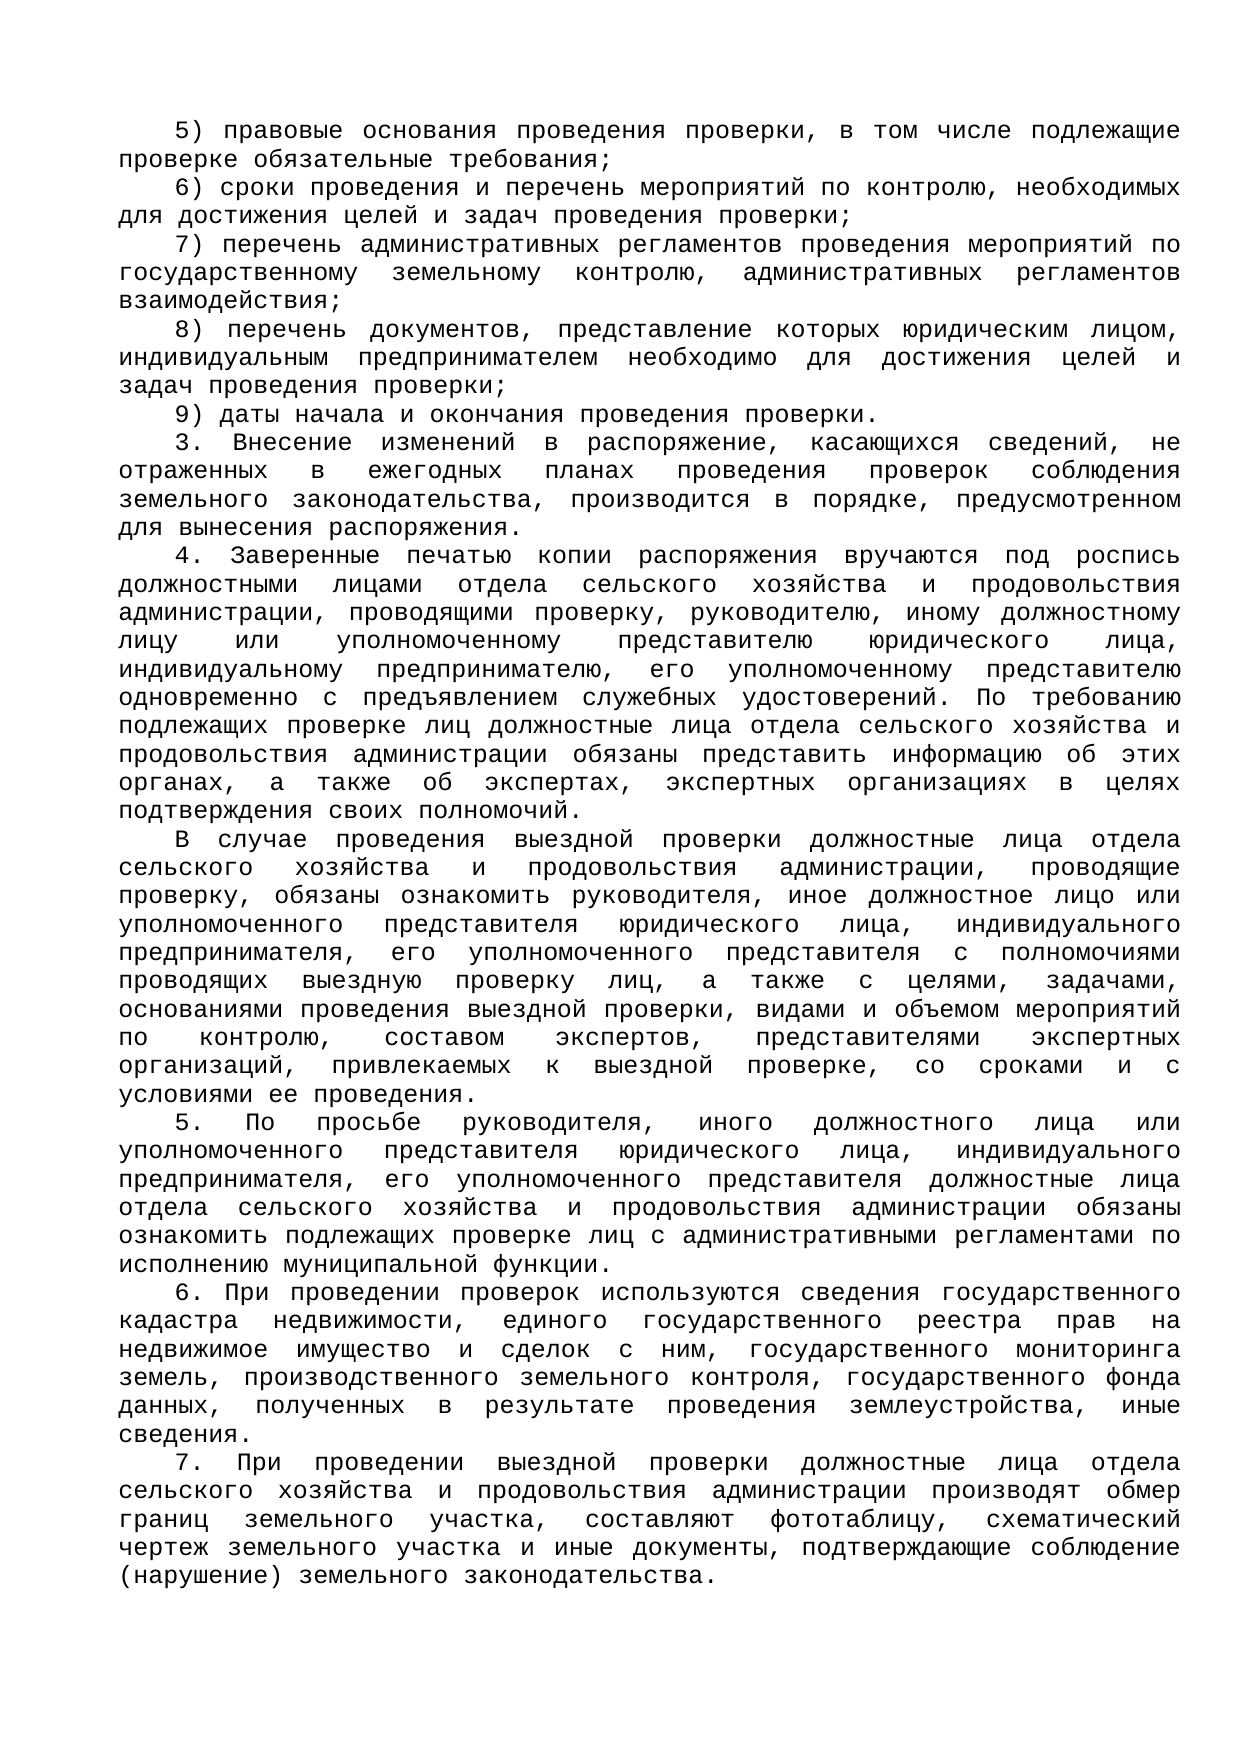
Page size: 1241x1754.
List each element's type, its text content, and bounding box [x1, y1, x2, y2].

text В случае проведения выездной проверки должностные лица отдела сельского хозяйства и продовольствия администрации, проводящие проверку, обязаны ознакомить руководителя, иное должностное лицо или уполномоченного представителя юридического лица, индивидуального предпринимателя, его уполномоченного представителя с полномочиями проводящих выездную проверку лиц, а также с целями, задачами, основаниями проведения выездной проверки, видами и объемом мероприятий по контролю, составом экспертов, представителями экспертных организаций, привлекаемых к выездной проверке, со сроками и с условиями ее проведения. [118, 826, 1181, 1110]
text 9) даты начала и окончания проведения проверки. [118, 401, 1181, 430]
text 4. Заверенные печатью копии распоряжения вручаются под роспись должностными лицами отдела сельского хозяйства и продовольствия администрации, проводящими проверку, руководителю, иному должностному лицу или уполномоченному представителю юридического лица, индивидуальному предпринимателю, его уполномоченному представителю одновременно с предъявлением служебных удостоверений. По требованию подлежащих проверке лиц должностные лица отдела сельского хозяйства и продовольствия администрации обязаны представить информацию об этих органах, а также об экспертах, экспертных организациях в целях подтверждения своих полномочий. [118, 543, 1181, 826]
text 7. При проведении выездной проверки должностные лица отдела сельского хозяйства и продовольствия администрации производят обмер границ земельного участка, составляют фототаблицу, схематический чертеж земельного участка и иные документы, подтверждающие соблюдение (нарушение) земельного законодательства. [118, 1450, 1181, 1591]
text 8) перечень документов, представление которых юридическим лицом, индивидуальным предпринимателем необходимо для достижения целей и задач проведения проверки; [118, 316, 1181, 401]
text 5. По просьбе руководителя, иного должностного лица или уполномоченного представителя юридического лица, индивидуального предпринимателя, его уполномоченного представителя должностные лица отдела сельского хозяйства и продовольствия администрации обязаны ознакомить подлежащих проверке лиц с административными регламентами по исполнению муниципальной функции. [118, 1110, 1181, 1280]
text 3. Внесение изменений в распоряжение, касающихся сведений, не отраженных в ежегодных планах проведения проверок соблюдения земельного законодательства, производится в порядке, предусмотренном для вынесения распоряжения. [118, 430, 1181, 543]
text 6) сроки проведения и перечень мероприятий по контролю, необходимых для достижения целей и задач проведения проверки; [118, 175, 1181, 231]
text 7) перечень административных регламентов проведения мероприятий по государственному земельному контролю, административных регламентов взаимодействия; [118, 231, 1181, 316]
text 6. При проведении проверок используются сведения государственного кадастра недвижимости, единого государственного реестра прав на недвижимое имущество и сделок с ним, государственного мониторинга земель, производственного земельного контроля, государственного фонда данных, полученных в результате проведения землеустройства, иные сведения. [118, 1280, 1181, 1450]
text 5) правовые основания проведения проверки, в том числе подлежащие проверке обязательные требования; [118, 118, 1181, 175]
